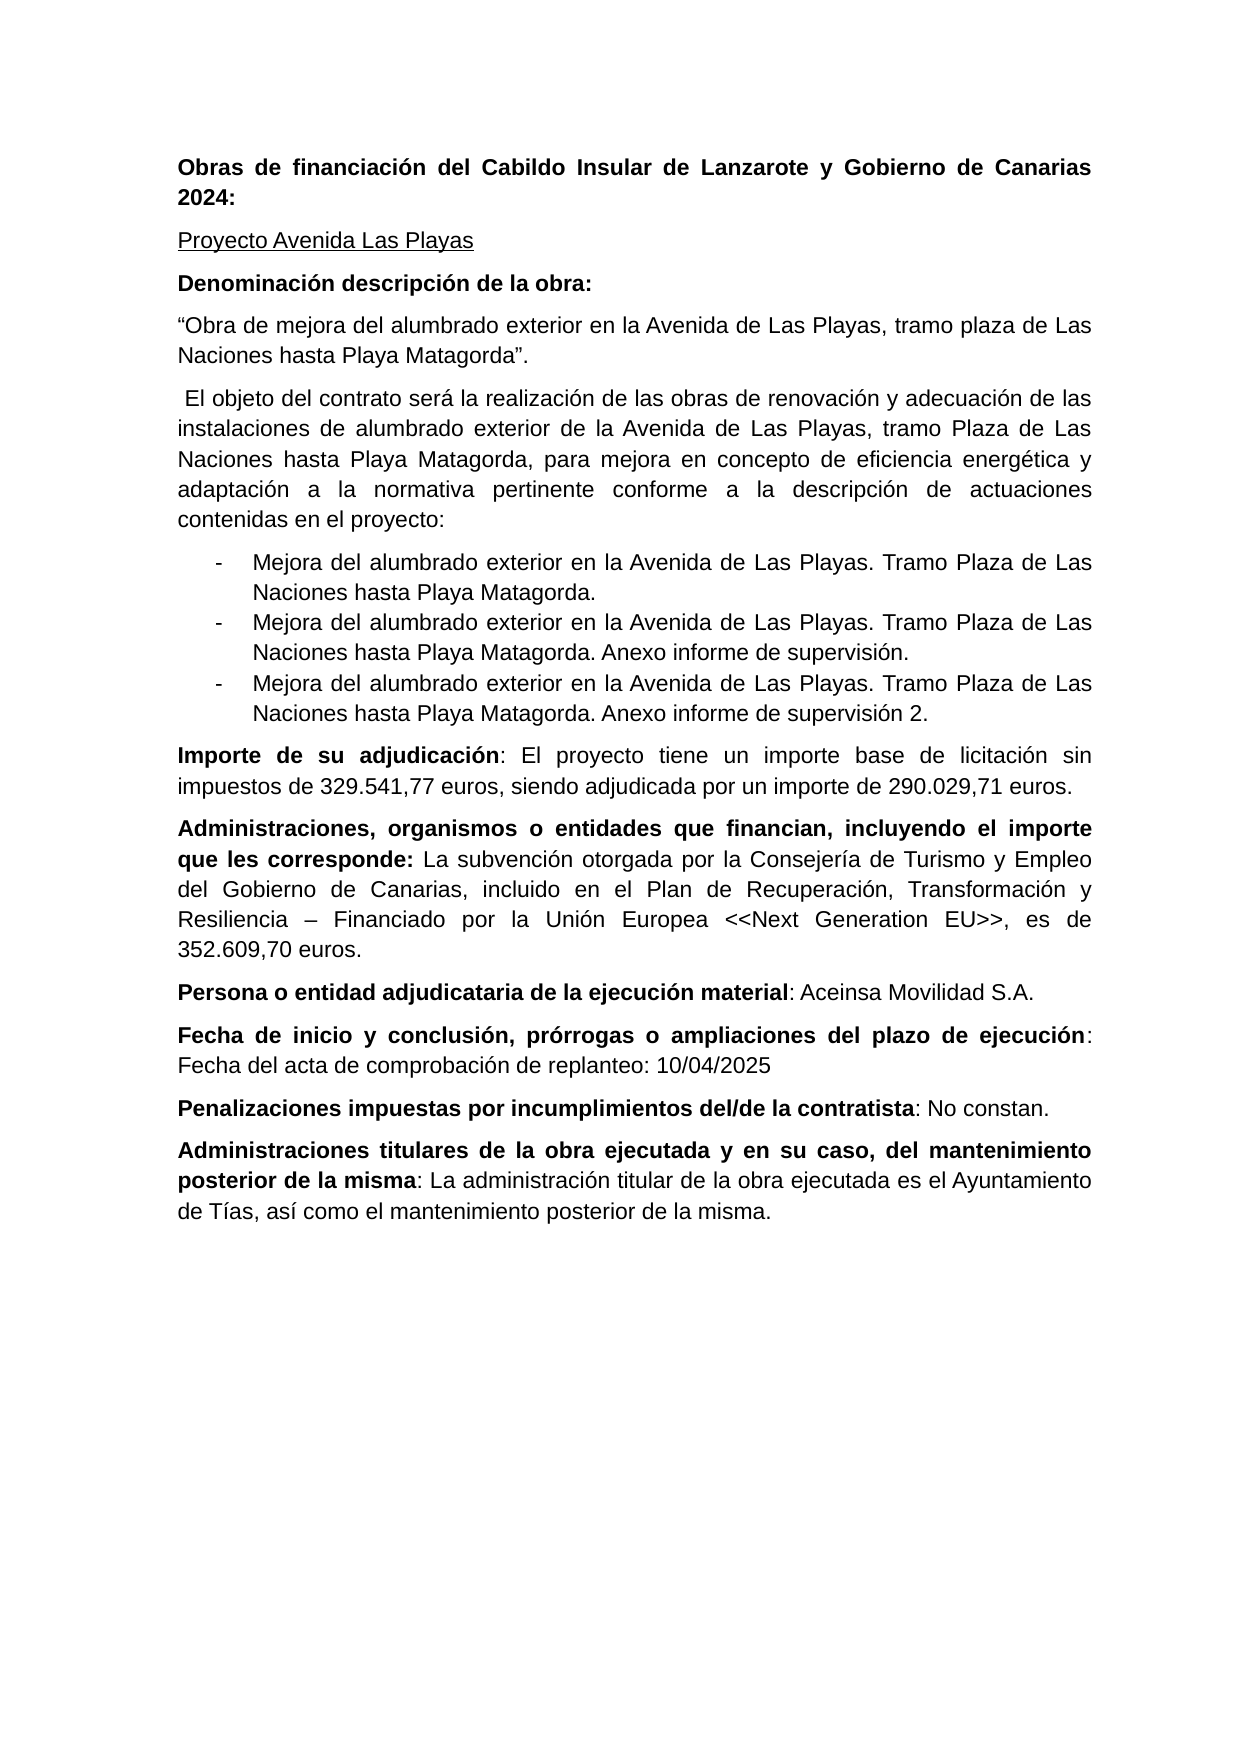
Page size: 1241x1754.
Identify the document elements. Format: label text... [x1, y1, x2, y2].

text Obras de financiación del Cabildo Insular de Lanzarote y Gobierno de Canarias 2024: [177, 154, 1093, 210]
text Penalizaciones impuestas por incumplimientos del/de la contratista: No constan. [177, 1094, 1093, 1121]
list Mejora del alumbrado exterior en la Avenida de Las Playas. Tramo Plaza de Las Naciones hasta Playa Matagorda. Anexo informe de supervisión. [215, 609, 1093, 666]
text “Obra de mejora del alumbrado exterior en la Avenida de Las Playas, tramo plaza de Las Naciones hasta Playa Matagorda”. [177, 312, 1093, 369]
list Mejora del alumbrado exterior en la Avenida de Las Playas. Tramo Plaza de Las Naciones hasta Playa Matagorda. Anexo informe de supervisión 2. [215, 669, 1093, 726]
text El objeto del contrato será la realización de las obras de renovación y adecuación de las instalaciones de alumbrado exterior de la Avenida de Las Playas, tramo Plaza de Las Naciones hasta Playa Matagorda, para mejora en concepto de eficiencia energética y adaptación a la normativa pertinente conforme a la descripción de actuaciones contenidas en el proyecto: [177, 385, 1093, 532]
text Importe de su adjudicación: El proyecto tiene un importe base de licitación sin impuestos de 329.541,77 euros, siendo adjudicada por un importe de 290.029,71 euros. [177, 742, 1093, 799]
text Denominación descripción de la obra: [177, 269, 1093, 296]
text Persona o entidad adjudicataria de la ejecución material: Aceinsa Movilidad S.A. [177, 979, 1093, 1005]
text Proyecto Avenida Las Playas [177, 227, 1093, 253]
text Administraciones, organismos o entidades que financian, incluyendo el importe que les corresponde: La subvención otorgada por la Consejería de Turismo y Empleo del Gobierno de Canarias, incluido en el Plan de Recuperación, Transformación y Resiliencia – Financiado por la Unión Europea <<Next Generation EU>>, es de 352.609,70 euros. [177, 815, 1093, 962]
text Administraciones titulares de la obra ejecutada y en su caso, del mantenimiento posterior de la misma: La administración titular de la obra ejecutada es el Ayuntamiento de Tías, así como el mantenimiento posterior de la misma. [177, 1137, 1093, 1224]
text Fecha de inicio y conclusión, prórrogas o ampliaciones del plazo de ejecución: Fecha del acta de comprobación de replanteo: 10/04/2025 [177, 1022, 1093, 1078]
list Mejora del alumbrado exterior en la Avenida de Las Playas. Tramo Plaza de Las Naciones hasta Playa Matagorda. [215, 549, 1093, 605]
